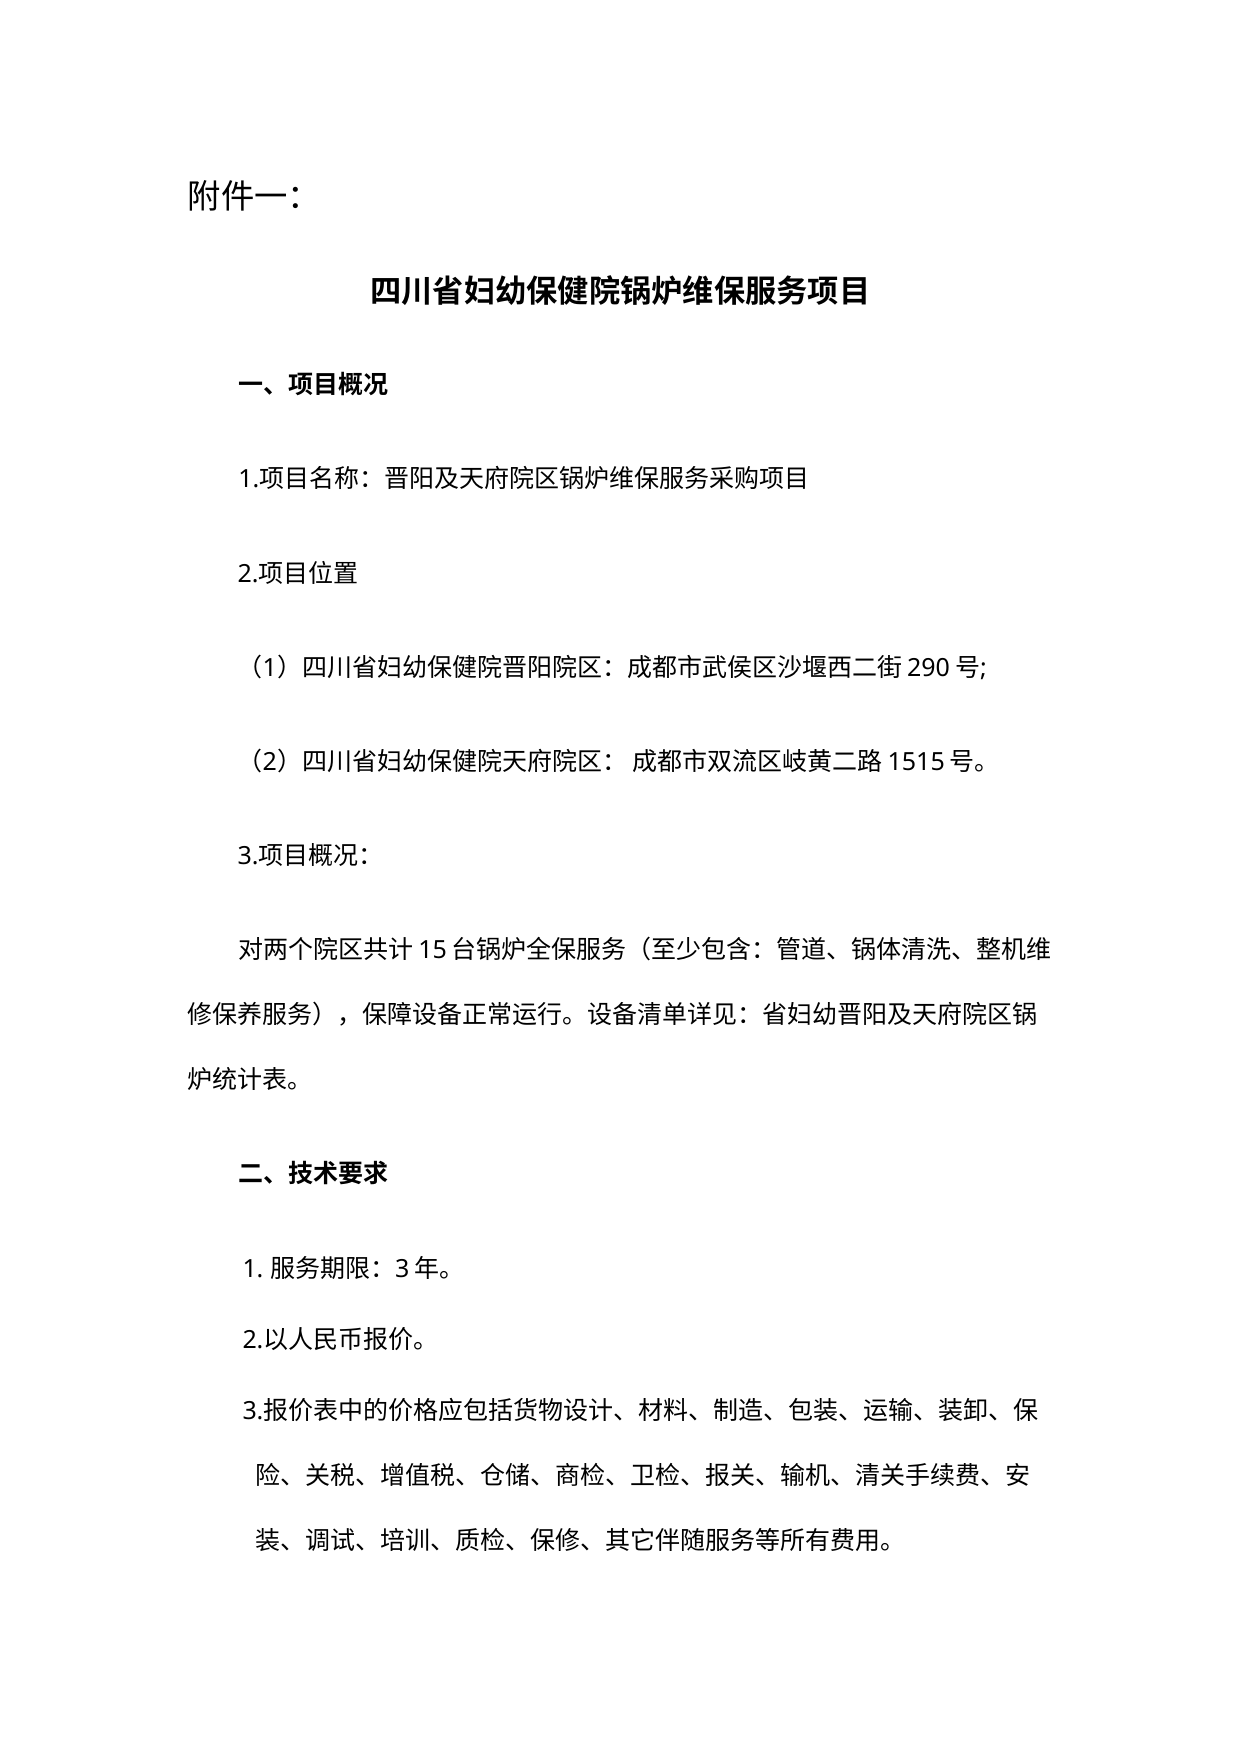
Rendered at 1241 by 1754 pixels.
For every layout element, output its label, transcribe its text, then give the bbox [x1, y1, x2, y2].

text 2.以人民币报价。 [242, 1305, 1053, 1370]
text 对两个院区共计15台锅炉全保服务（至少包含：管道、锅体清洗、整机维修保养服务），保障设备正常运行。设备清单详见：省妇幼晋阳及天府院区锅炉统计表。 [187, 915, 1053, 1110]
list 技术要求 [187, 1139, 1053, 1204]
text 1. 服务期限：3年。 [242, 1234, 1053, 1299]
text 一、项目概况 [187, 350, 1053, 415]
text 3.项目概况： [187, 821, 1053, 886]
text 四川省妇幼保健院锅炉维保服务项目 [187, 256, 1053, 321]
text 附件一： [187, 162, 1053, 227]
text 1.项目名称：晋阳及天府院区锅炉维保服务采购项目 [187, 444, 1053, 509]
text 3.报价表中的价格应包括货物设计、材料、制造、包装、运输、装卸、保险、关税、增值税、仓储、商检、卫检、报关、输机、清关手续费、安装、调试、培训、质检、保修、其它伴随服务等所有费用。 [242, 1376, 1053, 1571]
text （2）四川省妇幼保健院天府院区： 成都市双流区岐黄二路1515号。 [187, 727, 1053, 792]
text 2.项目位置 [187, 539, 1053, 604]
text （1）四川省妇幼保健院晋阳院区：成都市武侯区沙堰西二街290号; [187, 633, 1053, 698]
